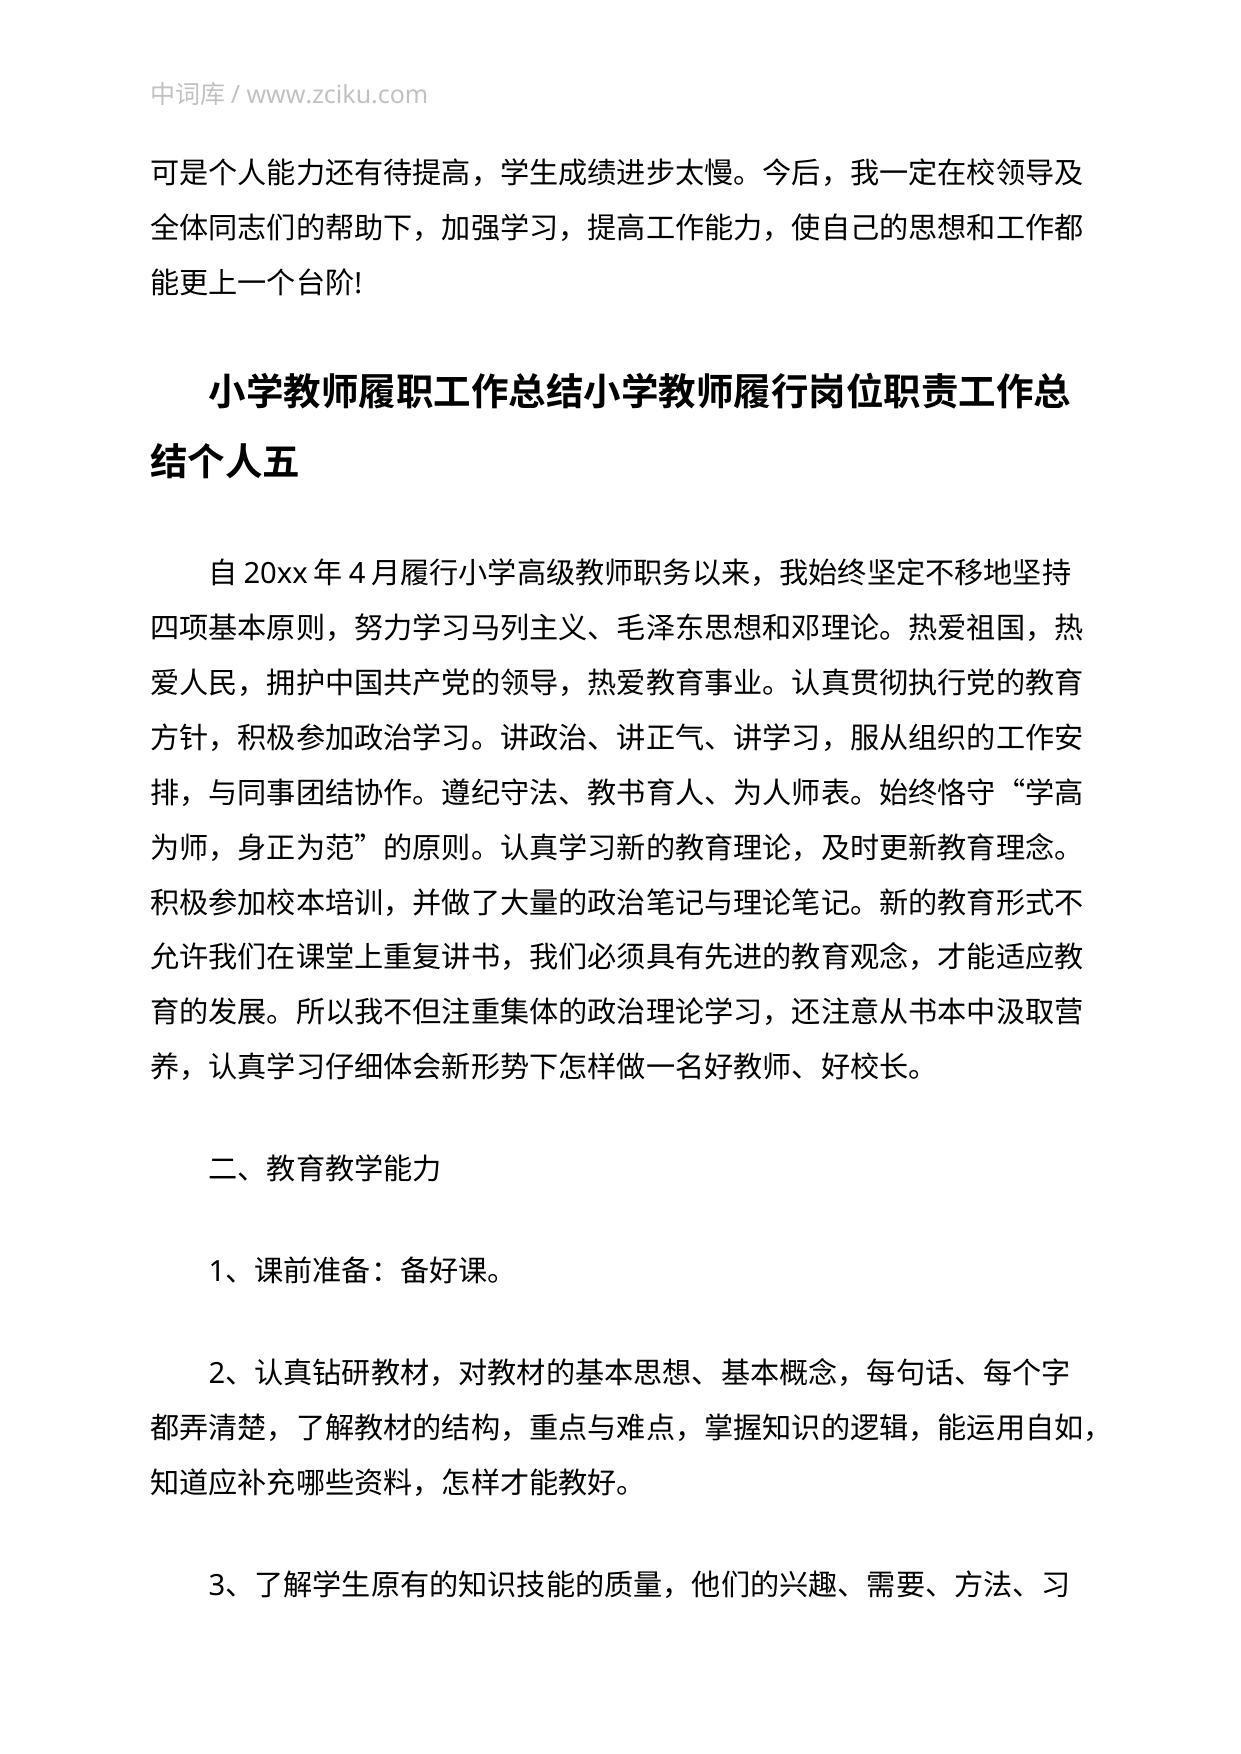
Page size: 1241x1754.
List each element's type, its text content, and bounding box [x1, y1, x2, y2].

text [150, 1561, 1090, 1603]
text 二、教育教学能力 [150, 1146, 1090, 1188]
text 小学教师履职工作总结小学教师履行岗位职责工作总结个人五 [150, 362, 1090, 487]
text 2、认真钻研教材，对教材的基本思想、基本概念，每句话、每个字都弄清楚，了解教材的结构，重点与难点，掌握知识的逻辑，能运用自如，知道应补充哪些资料，怎样才能教好。 [150, 1349, 1090, 1502]
text 自20xx年4月履行小学高级教师职务以来，我始终坚定不移地坚持四项基本原则，努力学习马列主义、毛泽东思想和邓理论。热爱祖国，热爱人民，拥护中国共产党的领导，热爱教育事业。认真贯彻执行党的教育方针，积极参加政治学习。讲政治、讲正气、讲学习，服从组织的工作安排，与同事团结协作。遵纪守法、教书育人、为人师表。始终恪守“学高为师，身正为范”的原则。认真学习新的教育理论，及时更新教育理念。积极参加校本培训，并做了大量的政治笔记与理论笔记。新的教育形式不允许我们在课堂上重复讲书，我们必须具有先进的教育观念，才能适应教育的发展。所以我不但注重集体的政治理论学习，还注意从书本中汲取营养，认真学习仔细体会新形势下怎样做一名好教师、好校长。 [150, 550, 1090, 1086]
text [150, 150, 1090, 302]
text 1、课前准备：备好课。 [150, 1247, 1090, 1290]
